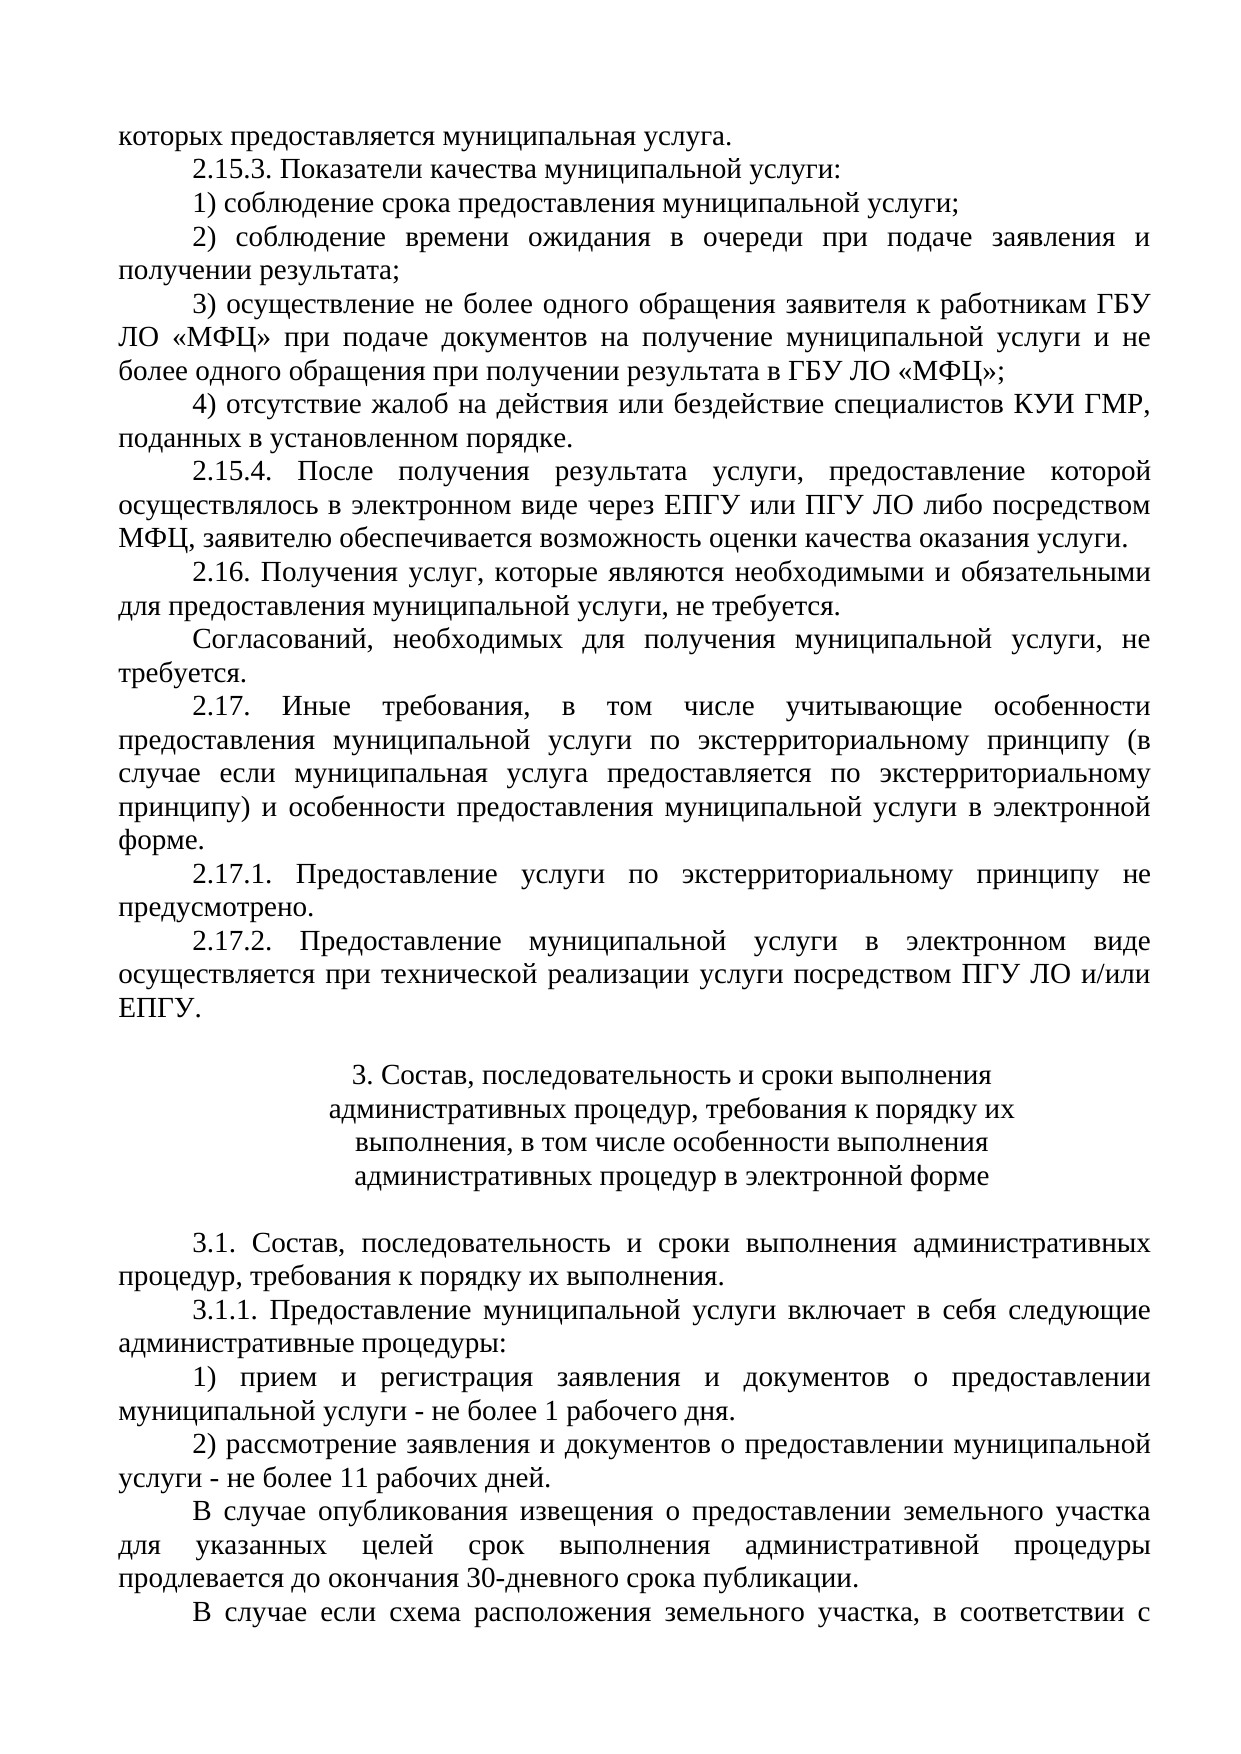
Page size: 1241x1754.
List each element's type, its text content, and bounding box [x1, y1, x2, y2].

text выполнения, в том числе особенности выполнения [118, 1124, 1152, 1158]
text 3.1. Состав, последовательность и сроки выполнения административных процедур, требования к порядку их выполнения. [118, 1225, 1152, 1292]
text 2.17.1. Предоставление услуги по экстерриториальному принципу не предусмотрено. [118, 856, 1152, 923]
text 1) соблюдение срока предоставления муниципальной услуги; [118, 185, 1152, 219]
text 2) рассмотрение заявления и документов о предоставлении муниципальной услуги - не более 11 рабочих дней. [118, 1426, 1152, 1493]
text административных процедур в электронной форме [118, 1158, 1152, 1191]
text 2) соблюдение времени ожидания в очереди при подаче заявления и получении результата; [118, 219, 1152, 286]
text 4) отсутствие жалоб на действия или бездействие специалистов КУИ ГМР, поданных в установленном порядке. [118, 386, 1152, 453]
text 2.15.3. Показатели качества муниципальной услуги: [118, 152, 1152, 185]
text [118, 118, 1152, 152]
text 2.15.4. После получения результата услуги, предоставление которой осуществлялось в электронном виде через ЕПГУ или ПГУ ЛО либо посредством МФЦ, заявителю обеспечивается возможность оценки качества оказания услуги. [118, 453, 1152, 554]
text 3.1.1. Предоставление муниципальной услуги включает в себя следующие административные процедуры: [118, 1292, 1152, 1359]
text 1) прием и регистрация заявления и документов о предоставлении муниципальной услуги - не более 1 рабочего дня. [118, 1359, 1152, 1426]
text 3. Состав, последовательность и сроки выполнения [118, 1057, 1152, 1091]
text 2.17. Иные требования, в том числе учитывающие особенности предоставления муниципальной услуги по экстерриториальному принципу (в случае если муниципальная услуга предоставляется по экстерриториальному принципу) и особенности предоставления муниципальной услуги в электронной форме. [118, 688, 1152, 856]
text 3) осуществление не более одного обращения заявителя к работникам ГБУ ЛО «МФЦ» при подаче документов на получение муниципальной услуги и не более одного обращения при получении результата в ГБУ ЛО «МФЦ»; [118, 286, 1152, 386]
text 2.17.2. Предоставление муниципальной услуги в электронном виде осуществляется при технической реализации услуги посредством ПГУ ЛО и/или ЕПГУ. [118, 923, 1152, 1024]
text Согласований, необходимых для получения муниципальной услуги, не требуется. [118, 621, 1152, 688]
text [118, 1594, 1152, 1627]
text административных процедур, требования к порядку их [118, 1091, 1152, 1124]
text В случае опубликования извещения о предоставлении земельного участка для указанных целей срок выполнения административной процедуры продлевается до окончания 30-дневного срока публикации. [118, 1493, 1152, 1594]
text 2.16. Получения услуг, которые являются необходимыми и обязательными для предоставления муниципальной услуги, не требуется. [118, 554, 1152, 621]
